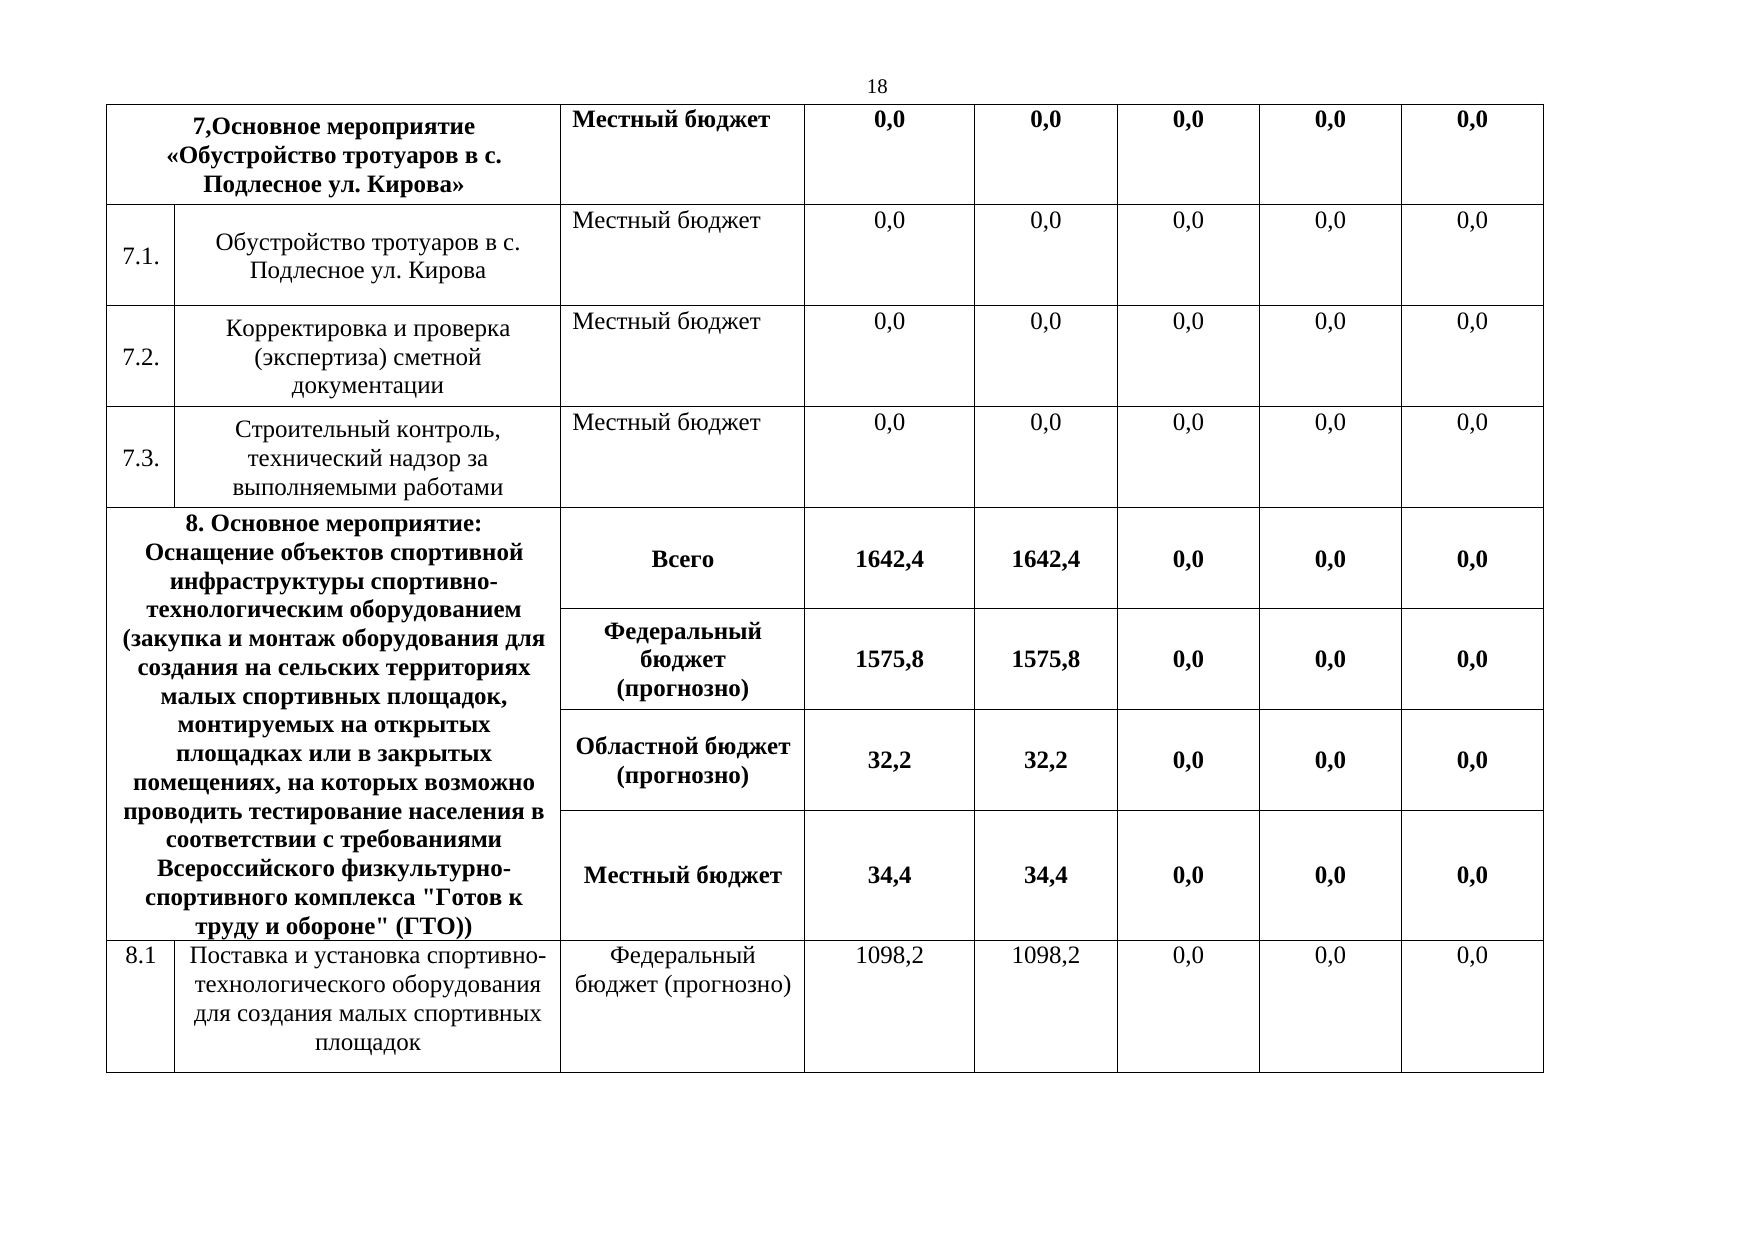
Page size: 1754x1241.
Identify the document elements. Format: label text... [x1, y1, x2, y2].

table_cell 0,0 [975, 306, 1117, 406]
table_cell 0,0 [1260, 811, 1401, 939]
table_cell 0,0 [1118, 811, 1259, 939]
table_cell 8.1 [107, 941, 174, 1072]
table_cell 0,0 [1260, 508, 1401, 608]
table_cell 0,0 [1402, 407, 1543, 507]
table_cell 0,0 [1402, 205, 1543, 305]
table_cell 0,0 [1260, 710, 1401, 809]
table_cell Строительный контроль, технический надзор за выполняемыми работами [175, 407, 560, 507]
table_cell 32,2 [805, 710, 974, 809]
table_cell 0,0 [1402, 306, 1543, 406]
table_cell 1642,4 [805, 508, 974, 608]
table_cell 0,0 [1118, 609, 1259, 709]
table_cell 1098,2 [805, 941, 974, 1072]
table_cell 1098,2 [975, 941, 1117, 1072]
table_cell 34,4 [805, 811, 974, 939]
table_cell Местный бюджет [561, 811, 804, 939]
table_cell Федеральный бюджет (прогнозно) [561, 609, 804, 709]
table_cell 0,0 [1260, 407, 1401, 507]
table_cell 0,0 [805, 407, 974, 507]
table_cell Местный бюджет [561, 306, 804, 406]
table_cell 0,0 [1260, 609, 1401, 709]
table_cell 0,0 [1260, 205, 1401, 305]
table_cell 0,0 [1118, 205, 1259, 305]
table_cell 0,0 [1402, 941, 1543, 1072]
table_cell 0,0 [1402, 105, 1543, 204]
table_cell 0,0 [805, 306, 974, 406]
table_cell 0,0 [805, 105, 974, 204]
table_cell 0,0 [1118, 306, 1259, 406]
table_cell 0,0 [1118, 941, 1259, 1072]
table_cell 7.2. [107, 306, 174, 406]
table_cell 0,0 [975, 407, 1117, 507]
table_cell Всего [561, 508, 804, 608]
table_cell 0,0 [1402, 811, 1543, 939]
table_cell 1575,8 [975, 609, 1117, 709]
table_cell 0,0 [1118, 508, 1259, 608]
table_cell Обустройство тротуаров в с. Подлесное ул. Кирова [175, 205, 560, 305]
table_cell 0,0 [1260, 306, 1401, 406]
table_cell 7.1. [107, 205, 174, 305]
table_cell 32,2 [975, 710, 1117, 809]
table_cell 34,4 [975, 811, 1117, 939]
table_cell 1575,8 [805, 609, 974, 709]
table_cell Местный бюджет [561, 205, 804, 305]
table_cell 0,0 [1402, 508, 1543, 608]
table_cell 0,0 [1118, 710, 1259, 809]
table_cell Корректировка и проверка (экспертиза) сметной документации [175, 306, 560, 406]
table_cell Федеральный бюджет (прогнозно) [561, 941, 804, 1072]
table_cell 0,0 [805, 205, 974, 305]
table_cell 0,0 [1118, 105, 1259, 204]
table_cell 0,0 [1402, 609, 1543, 709]
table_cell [175, 941, 560, 1072]
table_cell 0,0 [975, 105, 1117, 204]
table_cell 0,0 [1260, 941, 1401, 1072]
table_cell 0,0 [1402, 710, 1543, 809]
table_cell 0,0 [975, 205, 1117, 305]
table_cell Местный бюджет [561, 407, 804, 507]
table_cell 8. Основное мероприятие: Оснащение объектов спортивной инфраструктуры спортивно-технологическим оборудованием (закупка и монтаж оборудования для создания на сельских территориях малых спортивных площадок, монтируемых на открытых площадках или в закрытых помещениях, на которых возможно проводить тестирование населения в соответствии с требованиями Всероссийского физкультурно-спортивного комплекса "Готов к труду и обороне" (ГТО)) [107, 508, 560, 939]
table_cell 7.3. [107, 407, 174, 507]
table_cell 0,0 [1260, 105, 1401, 204]
table_cell Областной бюджет (прогнозно) [561, 710, 804, 809]
table_cell 7,Основное мероприятие «Обустройство тротуаров в с. Подлесное ул. Кирова» [107, 105, 560, 204]
table_cell 1642,4 [975, 508, 1117, 608]
table_cell Местный бюджет [561, 105, 804, 204]
table_cell 0,0 [1118, 407, 1259, 507]
